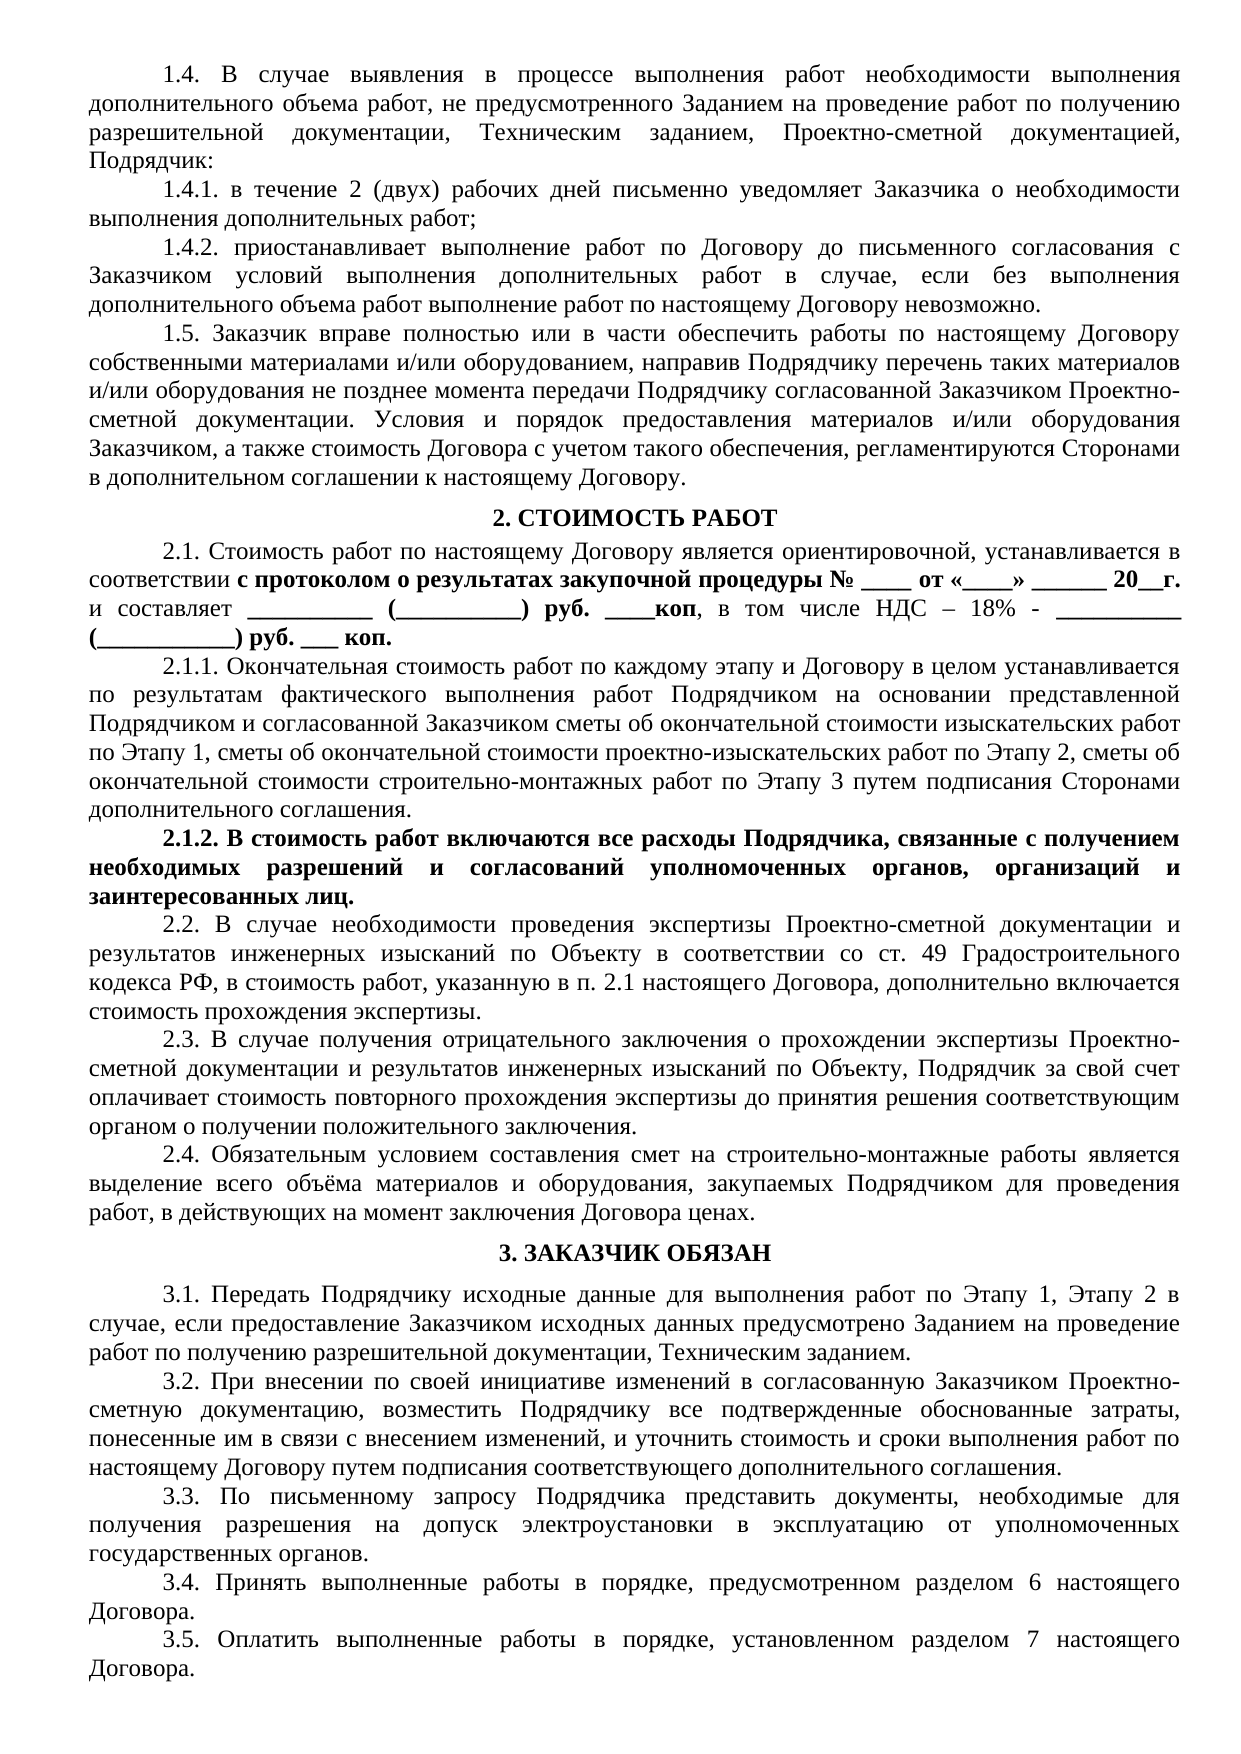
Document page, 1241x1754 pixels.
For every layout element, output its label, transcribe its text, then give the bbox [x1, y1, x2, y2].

text 1.4.2. приостанавливает выполнение работ по Договору до письменного согласования с Заказчиком условий выполнения дополнительных работ в случае, если без выполнения дополнительного объема работ выполнение работ по настоящему Договору невозможно. [89, 232, 1181, 318]
text 2.1.2. В стоимость работ включаются все расходы Подрядчика, связанные с получением необходимых разрешений и согласований уполномоченных органов, организаций и заинтересованных лиц. [89, 823, 1181, 909]
text 3.3. По письменному запросу Подрядчика представить документы, необходимые для получения разрешения на допуск электроустановки в эксплуатацию от уполномоченных государственных органов. [89, 1481, 1181, 1567]
text 3.5. Оплатить выполненные работы в порядке, установленном разделом 7 настоящего Договора. [89, 1624, 1181, 1682]
text 3.2. При внесении по своей инициативе изменений в согласованную Заказчиком Проектно-сметную документацию, возместить Подрядчику все подтвержденные обоснованные затраты, понесенные им в связи с внесением изменений, и уточнить стоимость и сроки выполнения работ по настоящему Договору путем подписания соответствующего дополнительного соглашения. [89, 1366, 1181, 1481]
text 3.1. Передать Подрядчику исходные данные для выполнения работ по Этапу 1, Этапу 2 в случае, если предоставление Заказчиком исходных данных предусмотрено Заданием на проведение работ по получению разрешительной документации, Техническим заданием. [89, 1279, 1181, 1366]
text 1.4. В случае выявления в процессе выполнения работ необходимости выполнения дополнительного объема работ, не предусмотренного Заданием на проведение работ по получению разрешительной документации, Техническим заданием, Проектно-сметной документацией, Подрядчик: [89, 59, 1181, 174]
text 1.4.1. в течение 2 (двух) рабочих дней письменно уведомляет Заказчика о необходимости выполнения дополнительных работ; [89, 174, 1181, 232]
text 2.3. В случае получения отрицательного заключения о прохождении экспертизы Проектно-сметной документации и результатов инженерных изысканий по Объекту, Подрядчик за свой счет оплачивает стоимость повторного прохождения экспертизы до принятия решения соответствующим органом о получении положительного заключения. [89, 1024, 1181, 1139]
text 1.5. Заказчик вправе полностью или в части обеспечить работы по настоящему Договору собственными материалами и/или оборудованием, направив Подрядчику перечень таких материалов и/или оборудования не позднее момента передачи Подрядчику согласованной Заказчиком Проектно-сметной документации. Условия и порядок предоставления материалов и/или оборудования Заказчиком, а также стоимость Договора с учетом такого обеспечения, регламентируются Сторонами в дополнительном соглашении к настоящему Договору. [89, 318, 1181, 490]
text 2.4. Обязательным условием составления смет на строительно-монтажные работы является выделение всего объёма материалов и оборудования, закупаемых Подрядчиком для проведения работ, в действующих на момент заключения Договора ценах. [89, 1139, 1181, 1226]
text 3. ЗАКАЗЧИК ОБЯЗАН [89, 1238, 1181, 1267]
text 3.4. Принять выполненные работы в порядке, предусмотренном разделом 6 настоящего Договора. [89, 1567, 1181, 1624]
text 2.1.1. Окончательная стоимость работ по каждому этапу и Договору в целом устанавливается по результатам фактического выполнения работ Подрядчиком на основании представленной Подрядчиком и согласованной Заказчиком сметы об окончательной стоимости изыскательских работ по Этапу 1, сметы об окончательной стоимости проектно-изыскательских работ по Этапу 2, сметы об окончательной стоимости строительно-монтажных работ по Этапу 3 путем подписания Сторонами дополнительного соглашения. [89, 651, 1181, 823]
text 2. СТОИМОСТЬ РАБОТ [89, 503, 1181, 532]
text 2.2. В случае необходимости проведения экспертизы Проектно-сметной документации и результатов инженерных изысканий по Объекту в соответствии со ст. 49 Градостроительного кодекса РФ, в стоимость работ, указанную в п. 2.1 настоящего Договора, дополнительно включается стоимость прохождения экспертизы. [89, 909, 1181, 1024]
text 2.1. Стоимость работ по настоящему Договору является ориентировочной, устанавливается в соответствии с протоколом о результатах закупочной процедуры № ____ от «____» ______ 20__г. и составляет __________ (__________) руб. ____коп, в том числе НДС – 18% - __________ (___________) руб. ___ коп. [89, 536, 1181, 651]
